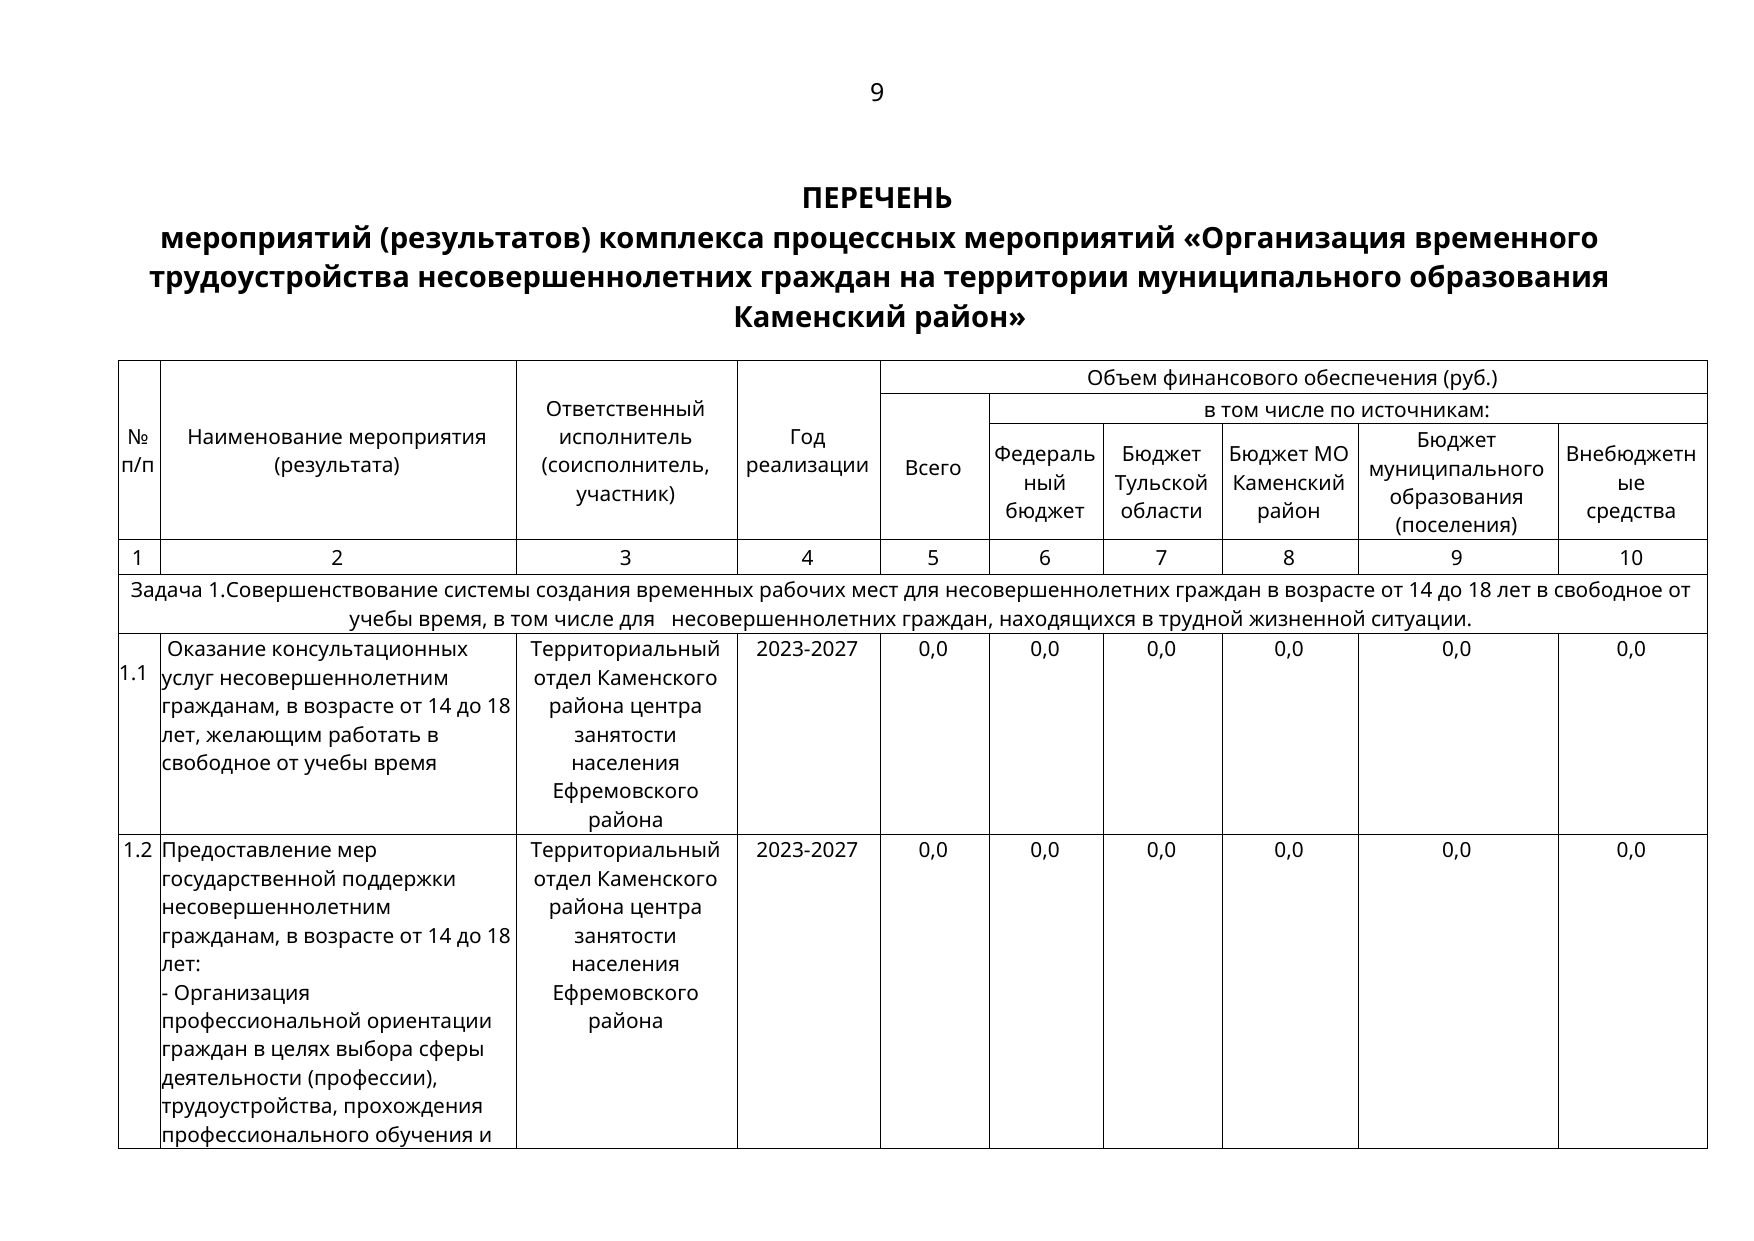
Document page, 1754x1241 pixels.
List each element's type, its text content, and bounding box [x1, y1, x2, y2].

table_cell 9 [1359, 540, 1558, 573]
table_cell 0,0 [1559, 835, 1707, 1148]
table_cell 1 [119, 540, 160, 573]
text мероприятий (результатов) комплекса процессных мероприятий «Организация временного трудоустройства несовершеннолетних граждан на территории муниципального образования Каменский район» [118, 217, 1641, 336]
table_cell Федеральный бюджет [990, 424, 1103, 539]
table_cell 4 [738, 540, 880, 573]
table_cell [517, 835, 737, 1148]
table_cell Бюджет муниципального образования (поселения) [1359, 424, 1558, 539]
table_cell 0,0 [1104, 634, 1222, 833]
table_cell 1.2 [119, 835, 160, 1148]
table_cell Бюджет Тульской области [1104, 424, 1222, 539]
table_cell 0,0 [1223, 634, 1358, 833]
table_header № п/п [119, 361, 160, 539]
table_cell 5 [881, 540, 989, 573]
table_cell 0,0 [1559, 634, 1707, 833]
table_cell 0,0 [990, 634, 1103, 833]
table_header Ответственный исполнитель (соисполнитель, участник) [517, 361, 737, 539]
table_cell 0,0 [1223, 835, 1358, 1148]
table_cell Задача 1.Совершенствование системы создания временных рабочих мест для несовершеннолетних граждан в возрасте от 14 до 18 лет в свободное от учебы время, в том числе для несовершеннолетних граждан, находящихся в трудной жизненной ситуации. [119, 575, 1707, 632]
table_cell 8 [1223, 540, 1358, 573]
table_cell Всего [881, 394, 989, 539]
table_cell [161, 835, 516, 1148]
table_cell 0,0 [990, 835, 1103, 1148]
text ПЕРЕЧЕНЬ [118, 177, 1636, 217]
table_cell в том числе по источникам: [990, 394, 1707, 423]
table_cell 3 [517, 540, 737, 573]
table_cell 7 [1104, 540, 1222, 573]
table_cell 0,0 [881, 835, 989, 1148]
table_cell Внебюджетные средства [1559, 424, 1707, 539]
table_cell 0,0 [1359, 835, 1558, 1148]
table_cell 10 [1559, 540, 1707, 573]
table_cell 0,0 [1104, 835, 1222, 1148]
table_cell Бюджет МО Каменский район [1223, 424, 1358, 539]
table_cell 0,0 [1359, 634, 1558, 833]
table_cell 6 [990, 540, 1103, 573]
table_cell 2023-2027 [738, 835, 880, 1148]
table_header Наименование мероприятия (результата) [161, 361, 516, 539]
table_header Объем финансового обеспечения (руб.) [881, 361, 1707, 393]
table_cell 1.1 [119, 634, 160, 833]
table_cell 2023-2027 [738, 634, 880, 833]
table_cell Территориальный отдел Каменского района центра занятости населения Ефремовского района [517, 634, 737, 833]
table_header Год реализации [738, 361, 880, 539]
table_cell 2 [161, 540, 516, 573]
table_cell Оказание консультационных услуг несовершеннолетним гражданам, в возрасте от 14 до 18 лет, желающим работать в свободное от учебы время [161, 634, 516, 833]
table_cell 0,0 [881, 634, 989, 833]
